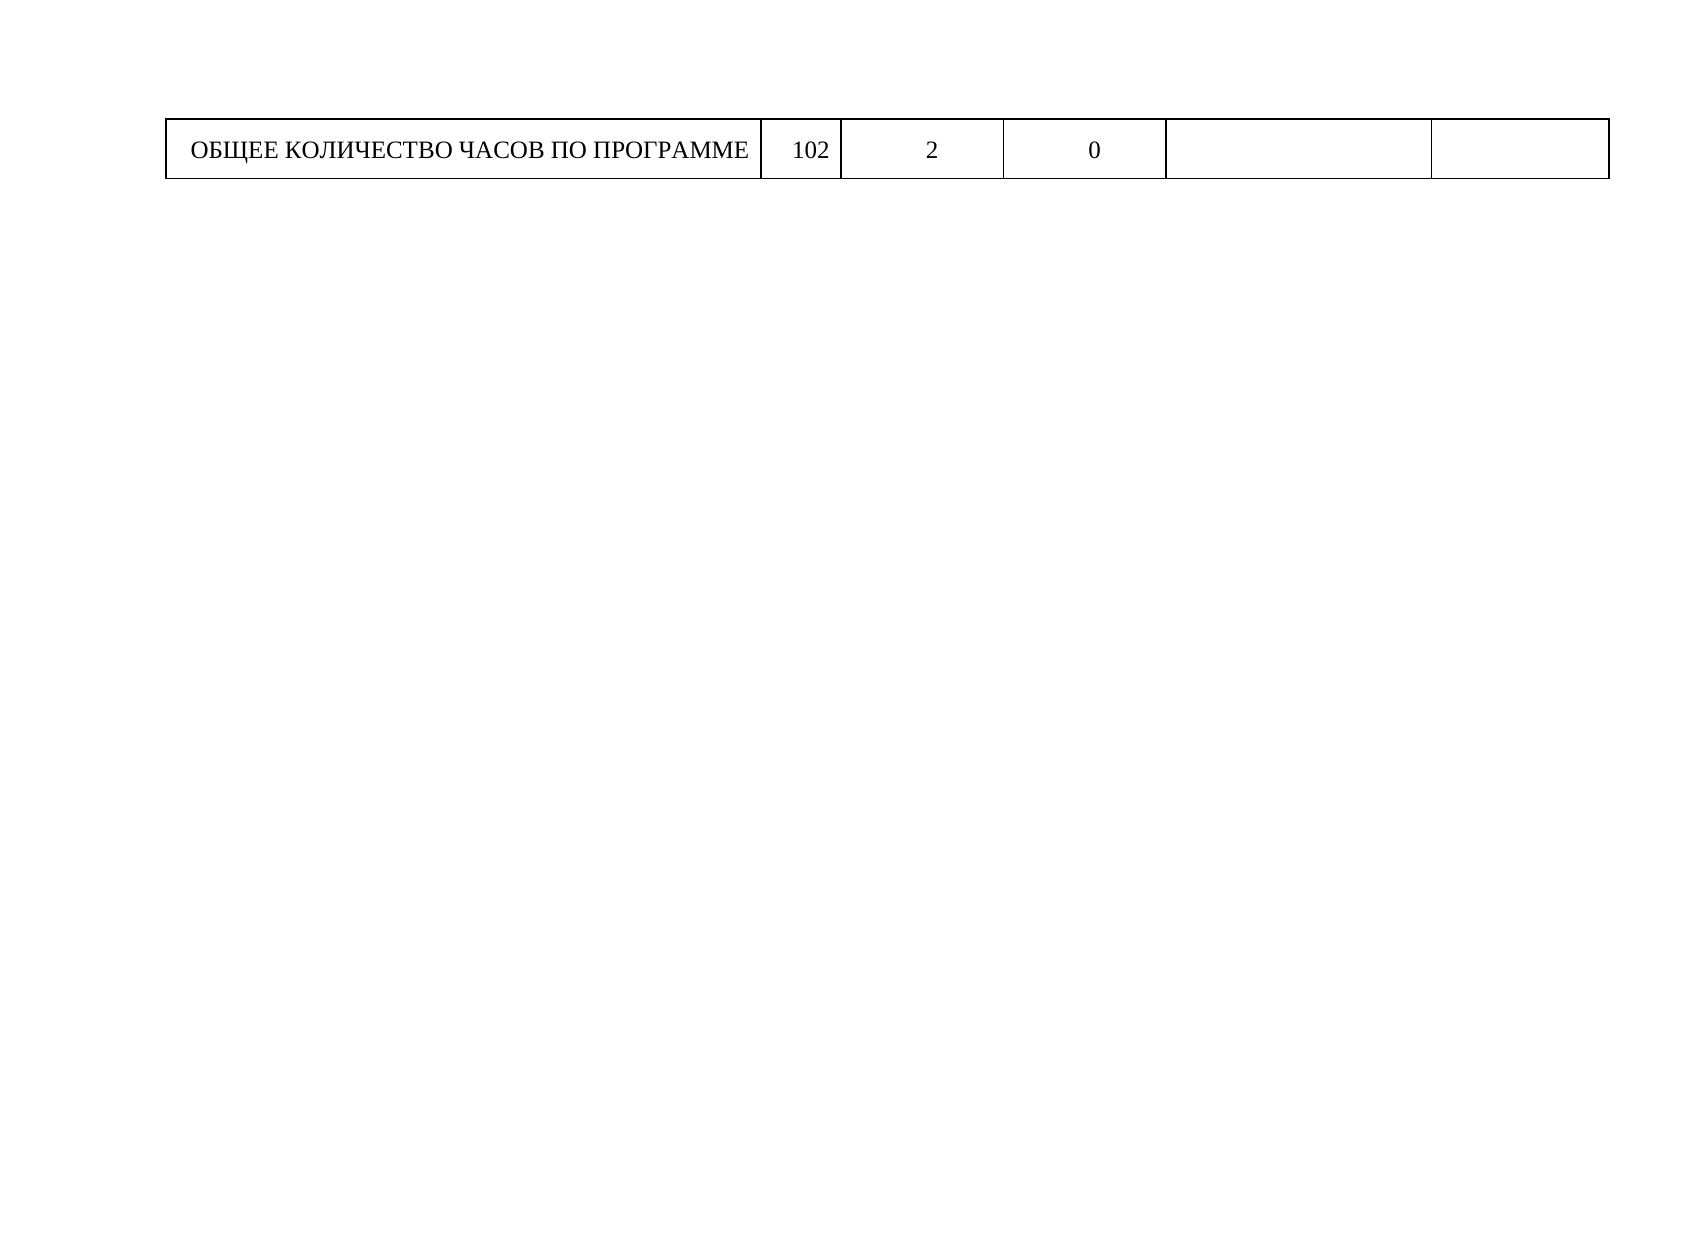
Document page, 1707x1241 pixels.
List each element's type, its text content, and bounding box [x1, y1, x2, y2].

table_cell [1167, 120, 1431, 178]
table_cell 0 [1004, 120, 1165, 178]
table_cell [1432, 120, 1608, 178]
table_cell 2 [842, 120, 1003, 178]
table_cell 102 [762, 120, 840, 178]
table_cell ОБЩЕЕ КОЛИЧЕСТВО ЧАСОВ ПО ПРОГРАММЕ [167, 120, 760, 178]
